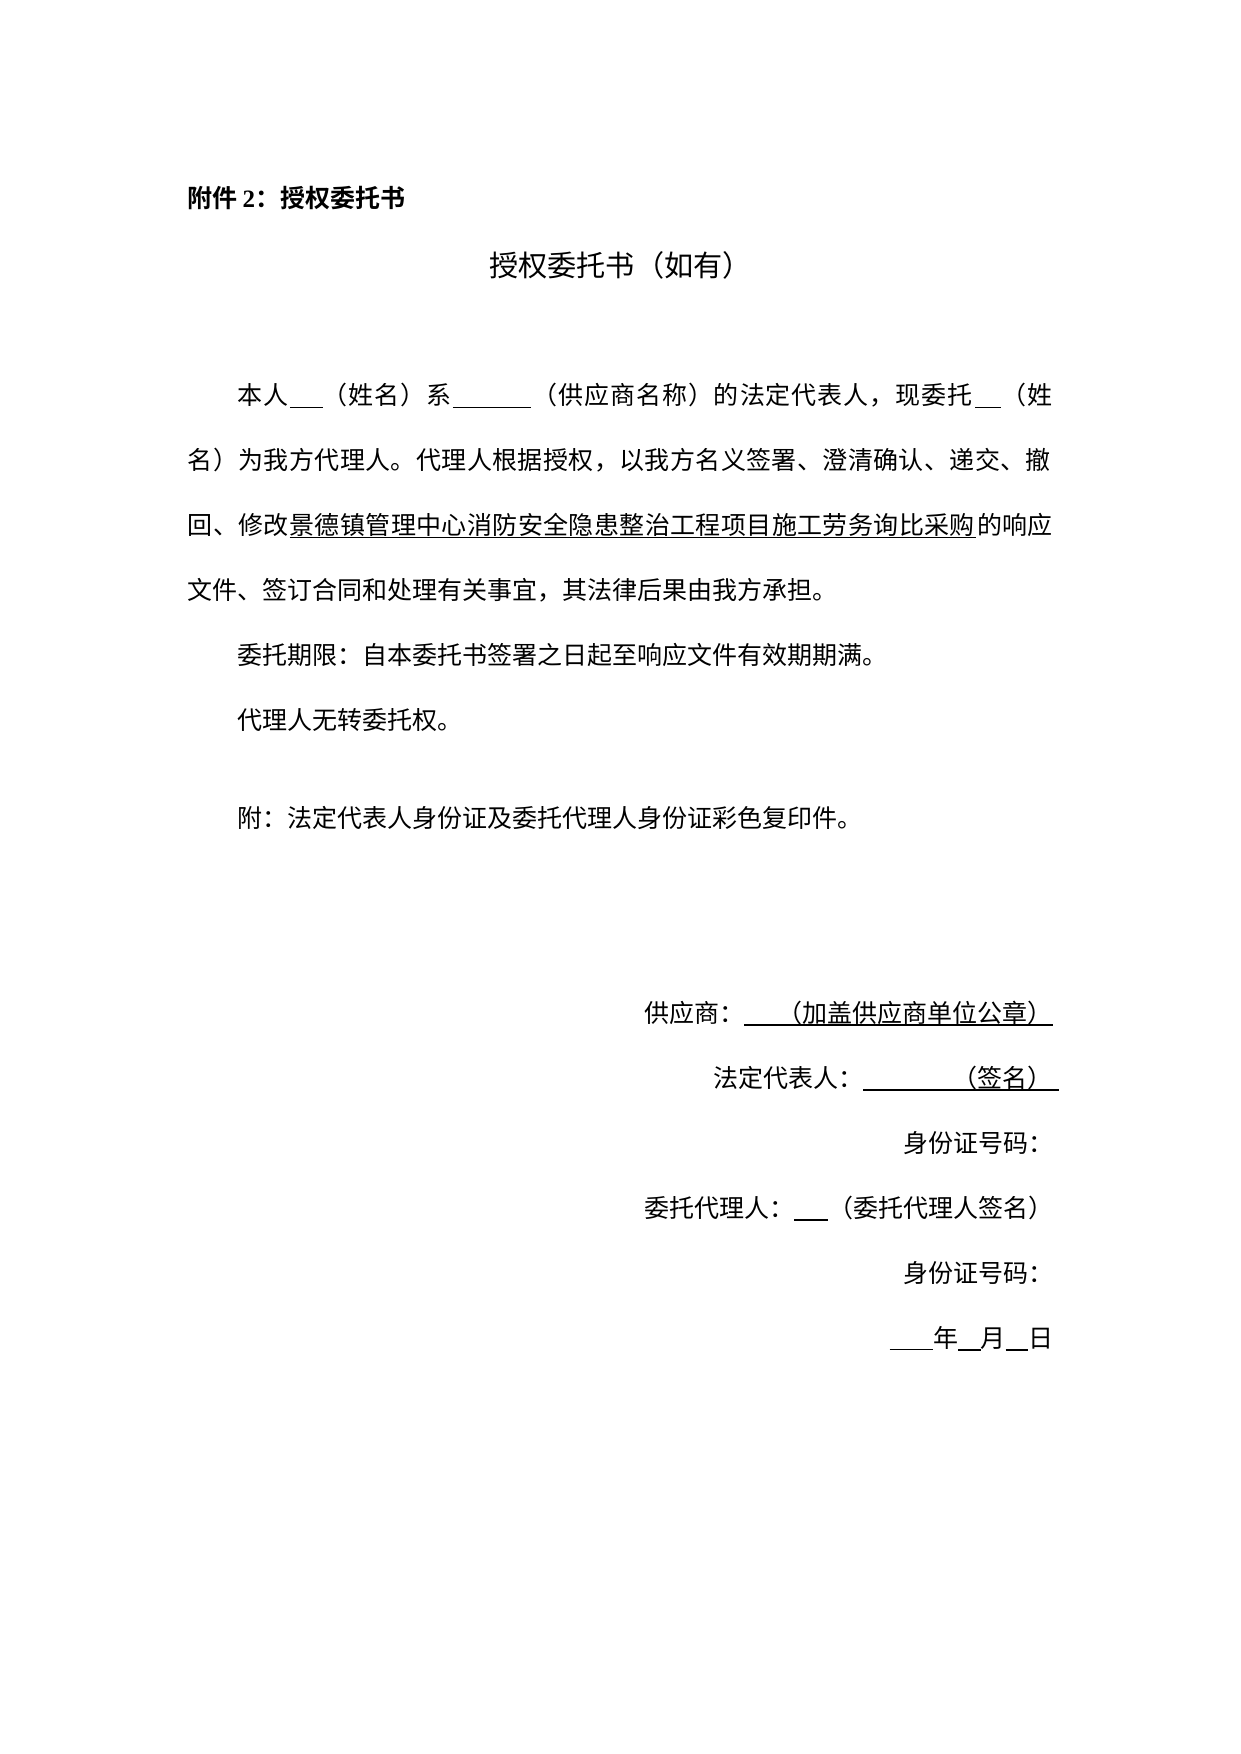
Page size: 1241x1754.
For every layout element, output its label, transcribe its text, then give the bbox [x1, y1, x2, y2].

subtitle 附件2：授权委托书 [187, 164, 1053, 229]
text 法定代表人： （签名） [187, 1044, 1053, 1109]
text 附：法定代表人身份证及委托代理人身份证彩色复印件。 [187, 784, 1053, 849]
text 代理人无转委托权。 [187, 686, 1053, 751]
text 身份证号码： [187, 1109, 1053, 1174]
text 供应商： （加盖供应商单位公章） [187, 979, 1053, 1044]
text 身份证号码： [187, 1239, 1053, 1304]
text 委托代理人： （委托代理人签名） [187, 1174, 1053, 1239]
text 本人 （姓名）系 （供应商名称）的法定代表人，现委托 （姓名）为我方代理人。代理人根据授权，以我方名义签署、澄清确认、递交、撤回、修改景德镇管理中心消防安全隐患整治工程项目施工劳务询比采购的响应文件、签订合同和处理有关事宜，其法律后果由我方承担。 [187, 361, 1053, 621]
text 授权委托书（如有） [187, 231, 1053, 296]
text 委托期限：自本委托书签署之日起至响应文件有效期期满。 [187, 621, 1053, 686]
text 年 月 日 [187, 1304, 1053, 1369]
